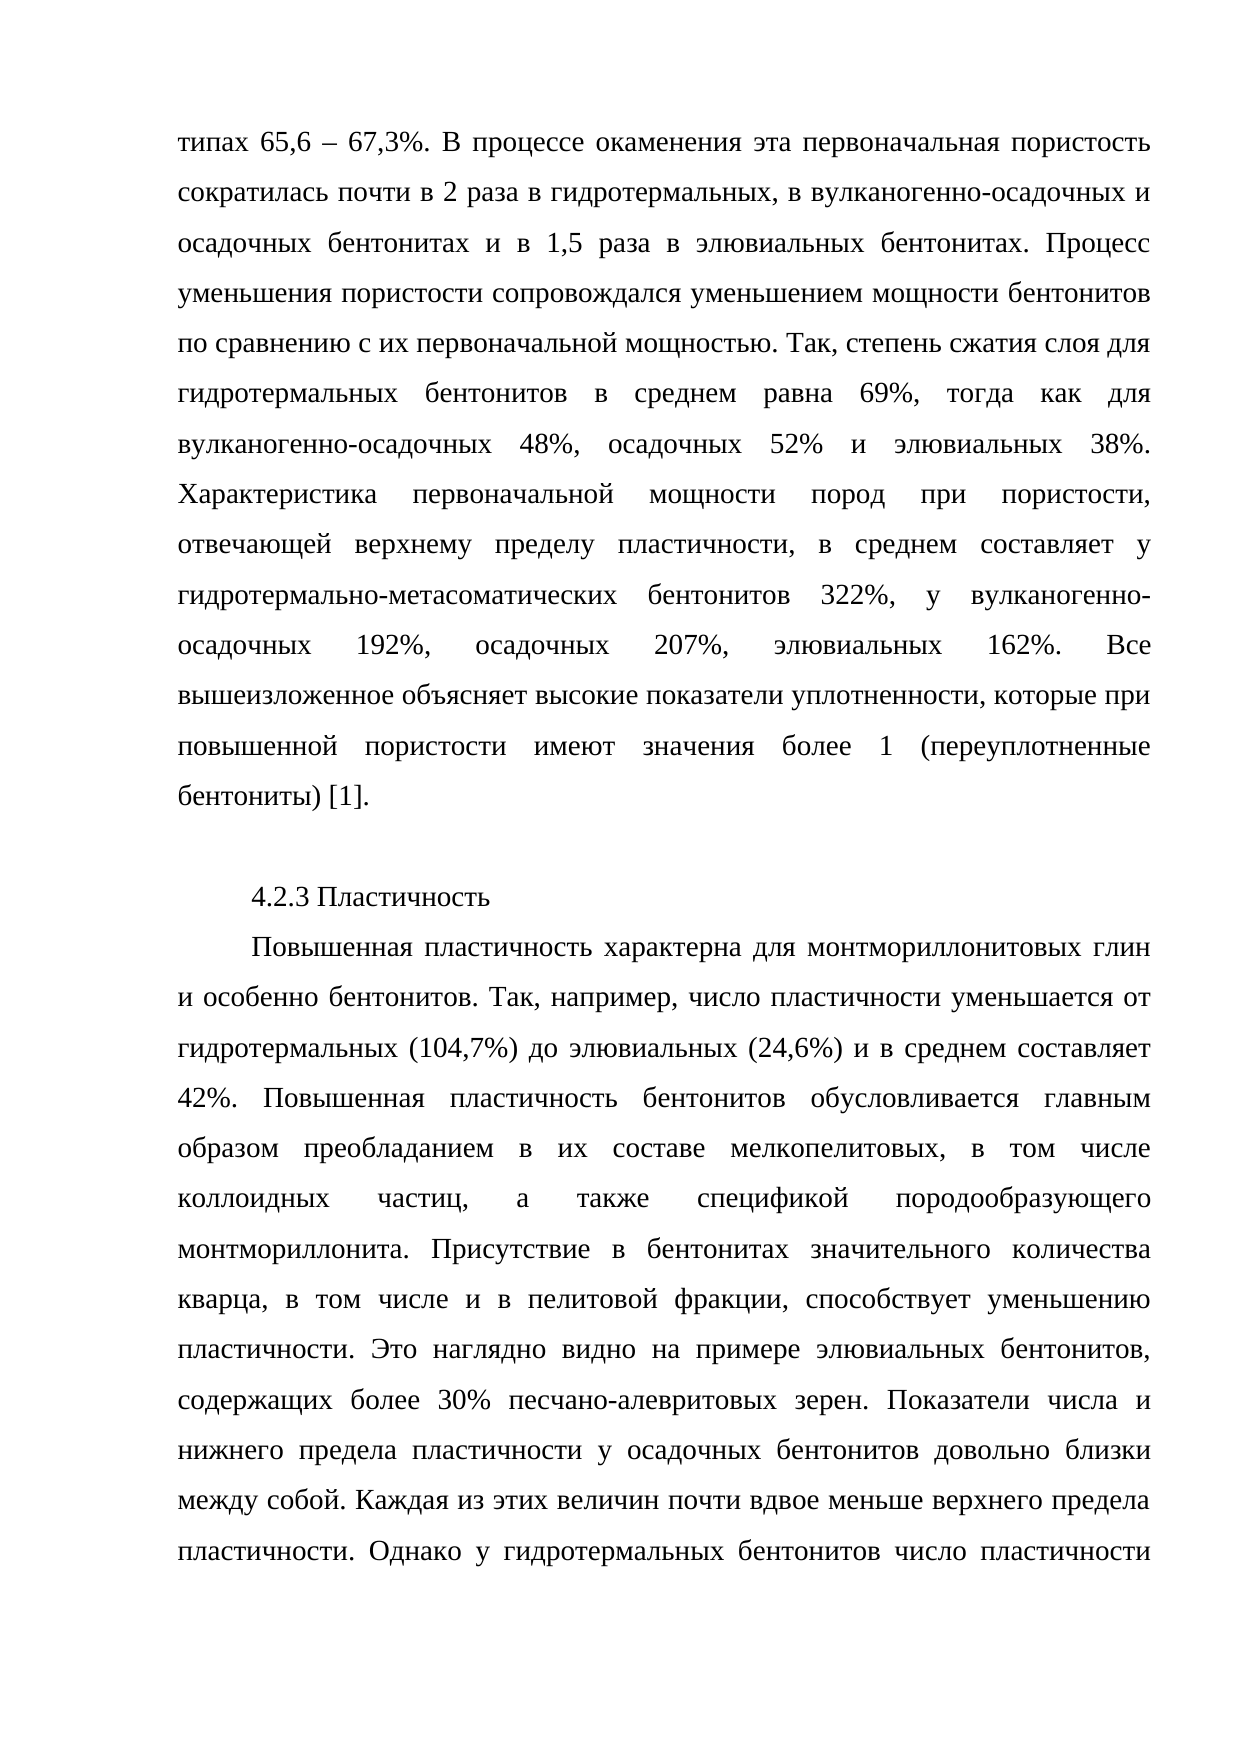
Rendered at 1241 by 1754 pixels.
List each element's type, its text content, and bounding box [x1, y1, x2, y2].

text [177, 124, 1152, 812]
text 4.2.3 Пластичность [177, 879, 1152, 912]
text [177, 929, 1152, 1566]
